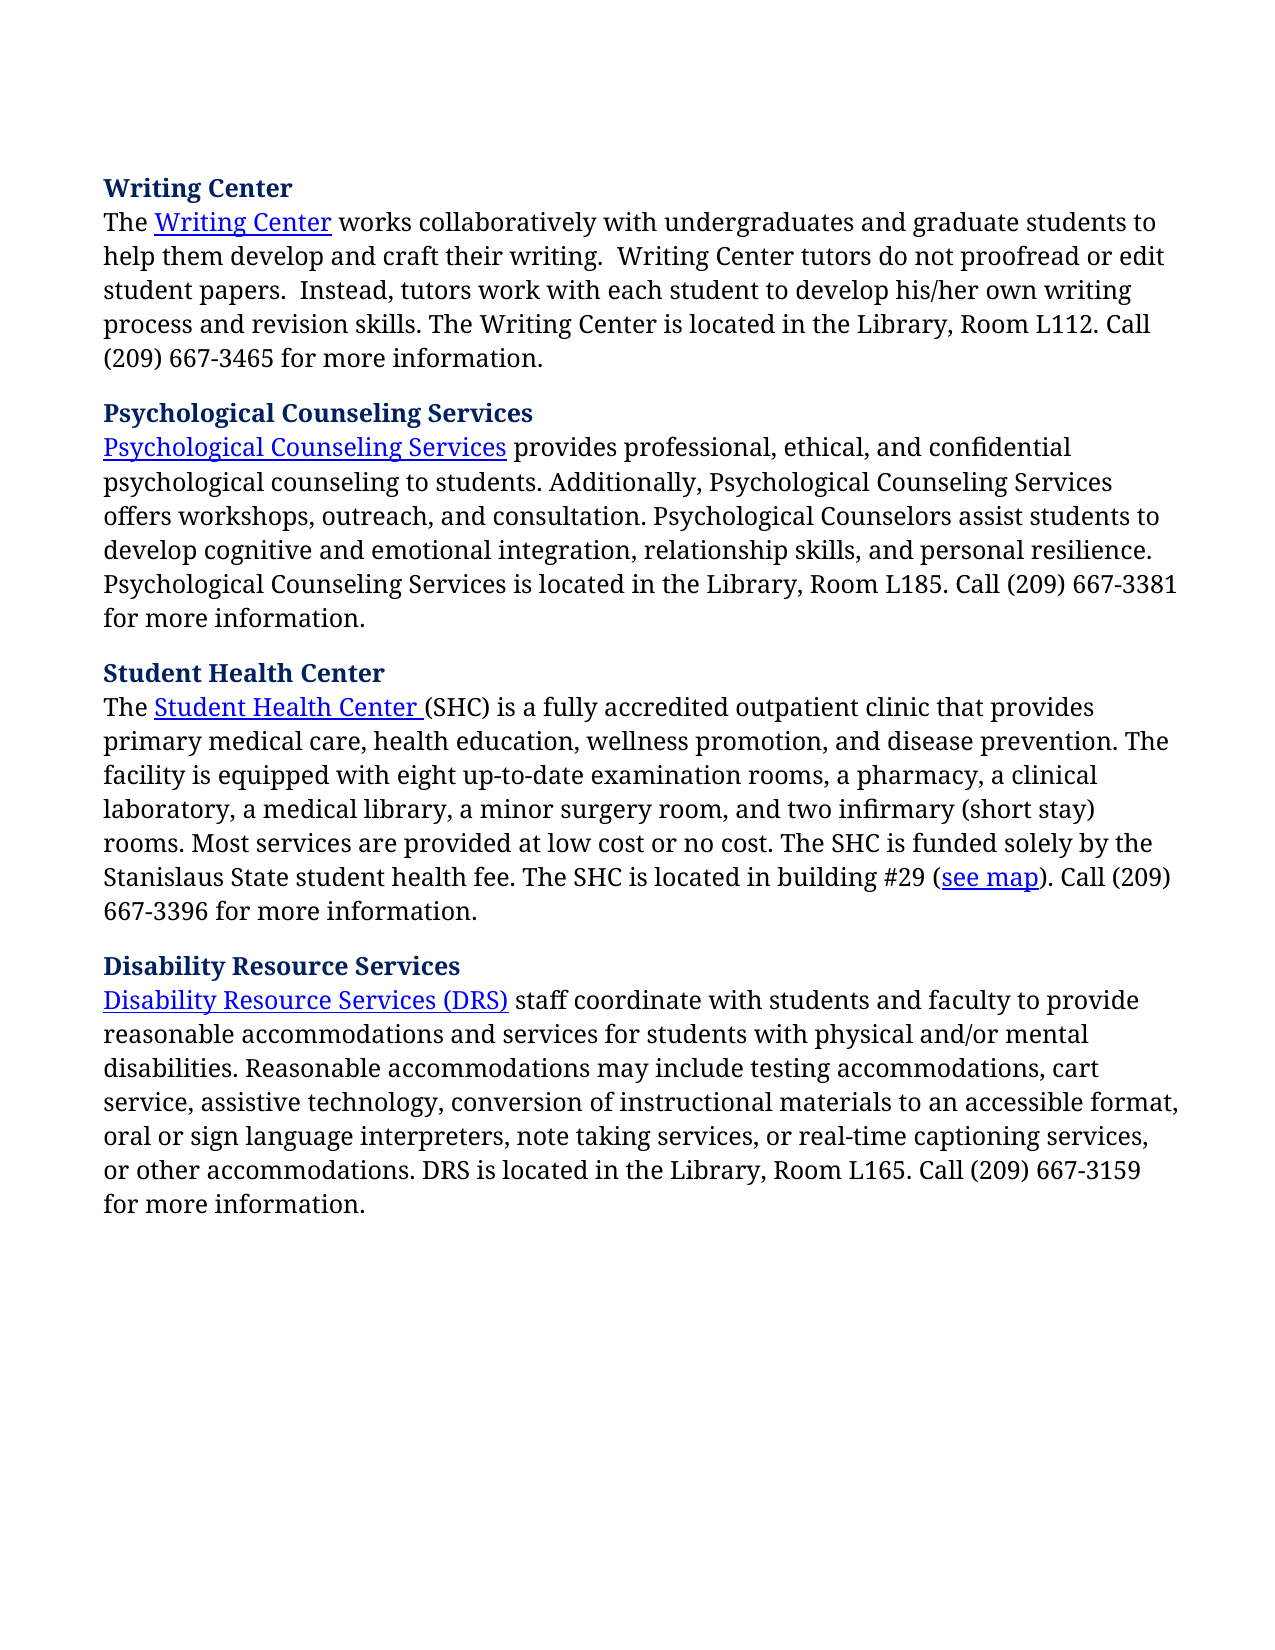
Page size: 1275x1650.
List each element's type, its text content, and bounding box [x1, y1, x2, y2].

text The Writing Center works collaboratively with undergraduates and graduate students to help them develop and craft their writing. Writing Center tutors do not proofread or edit student papers. Instead, tutors work with each student to develop his/her own writing process and revision skills. The Writing Center is located in the Library, Room L112. Call (209) 667-3465 for more information. [103, 205, 1181, 375]
subtitle Disability Resource Services [103, 949, 1181, 983]
text The Student Health Center (SHC) is a fully accredited outpatient clinic that provides primary medical care, health education, wellness promotion, and disease prevention. The facility is equipped with eight up-to-date examination rooms, a pharmacy, a clinical laboratory, a medical library, a minor surgery room, and two infirmary (short stay) rooms. Most services are provided at low cost or no cost. The SHC is funded solely by the Stanislaus State student health fee. The SHC is located in building #29 (see map). Call (209) 667-3396 for more information. [103, 689, 1181, 928]
subtitle Writing Center [103, 171, 1181, 205]
text Psychological Counseling Services provides professional, ethical, and confidential psychological counseling to students. Additionally, Psychological Counseling Services offers workshops, outreach, and consultation. Psychological Counselors assist students to develop cognitive and emotional integration, relationship skills, and personal resilience. Psychological Counseling Services is located in the Library, Room L185. Call (209) 667-3381 for more information. [103, 430, 1181, 634]
subtitle Psychological Counseling Services [103, 396, 1181, 430]
text Disability Resource Services (DRS) staff coordinate with students and faculty to provide reasonable accommodations and services for students with physical and/or mental disabilities. Reasonable accommodations may include testing accommodations, cart service, assistive technology, conversion of instructional materials to an accessible format, oral or sign language interpreters, note taking services, or real-time captioning services, or other accommodations. DRS is located in the Library, Room L165. Call (209) 667-3159 for more information. [103, 983, 1181, 1221]
subtitle Student Health Center [103, 655, 1181, 689]
